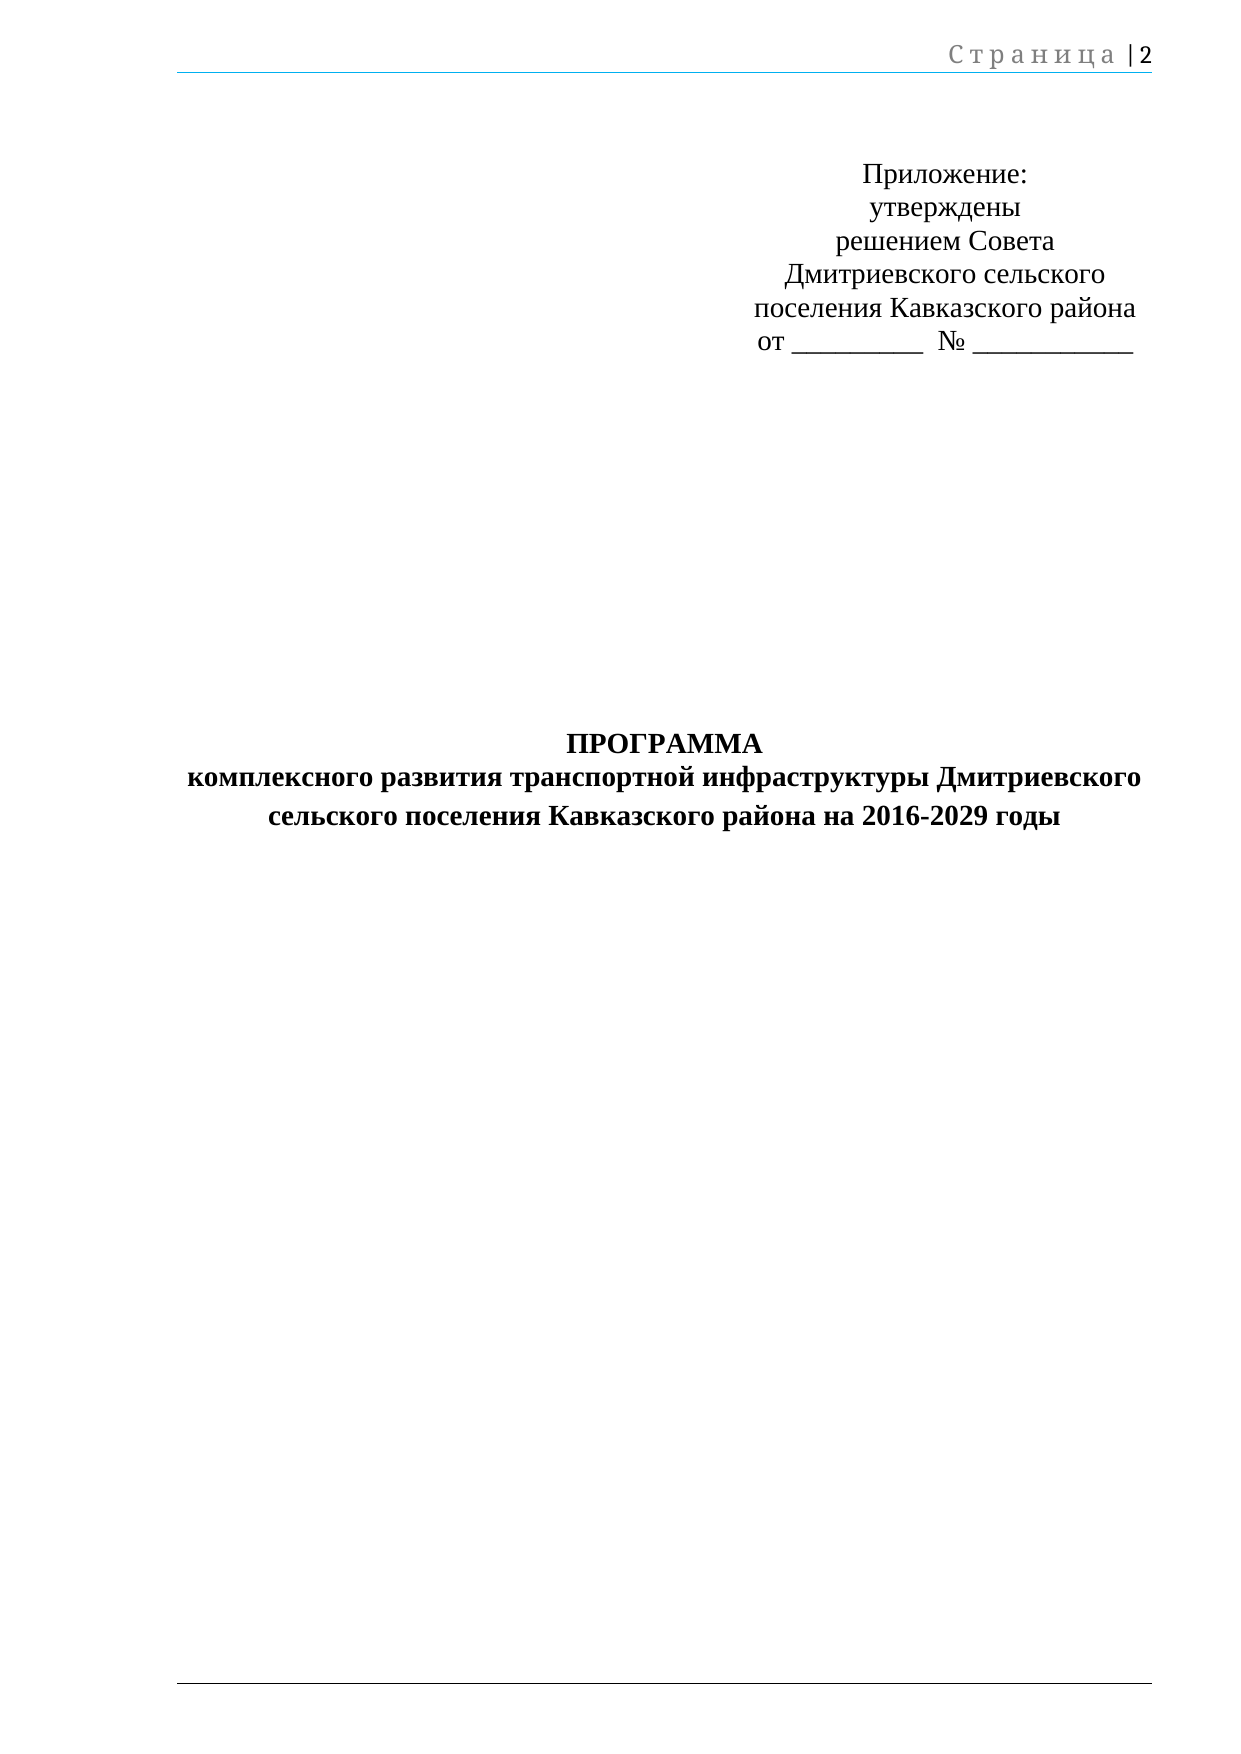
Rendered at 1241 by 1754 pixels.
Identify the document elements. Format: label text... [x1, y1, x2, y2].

text утверждены [738, 189, 1152, 223]
text Дмитриевского сельского [738, 256, 1152, 290]
text комплексного развития транспортной инфраструктуры Дмитриевского сельского поселения Кавказского района на 2016-2029 годы [177, 759, 1152, 832]
text поселения Кавказского района [738, 290, 1152, 323]
text решением Совета [738, 223, 1152, 256]
text ПРОГРАММА [177, 726, 1152, 759]
text Приложение: [738, 156, 1152, 189]
text от _________ № ___________ [738, 323, 1152, 357]
